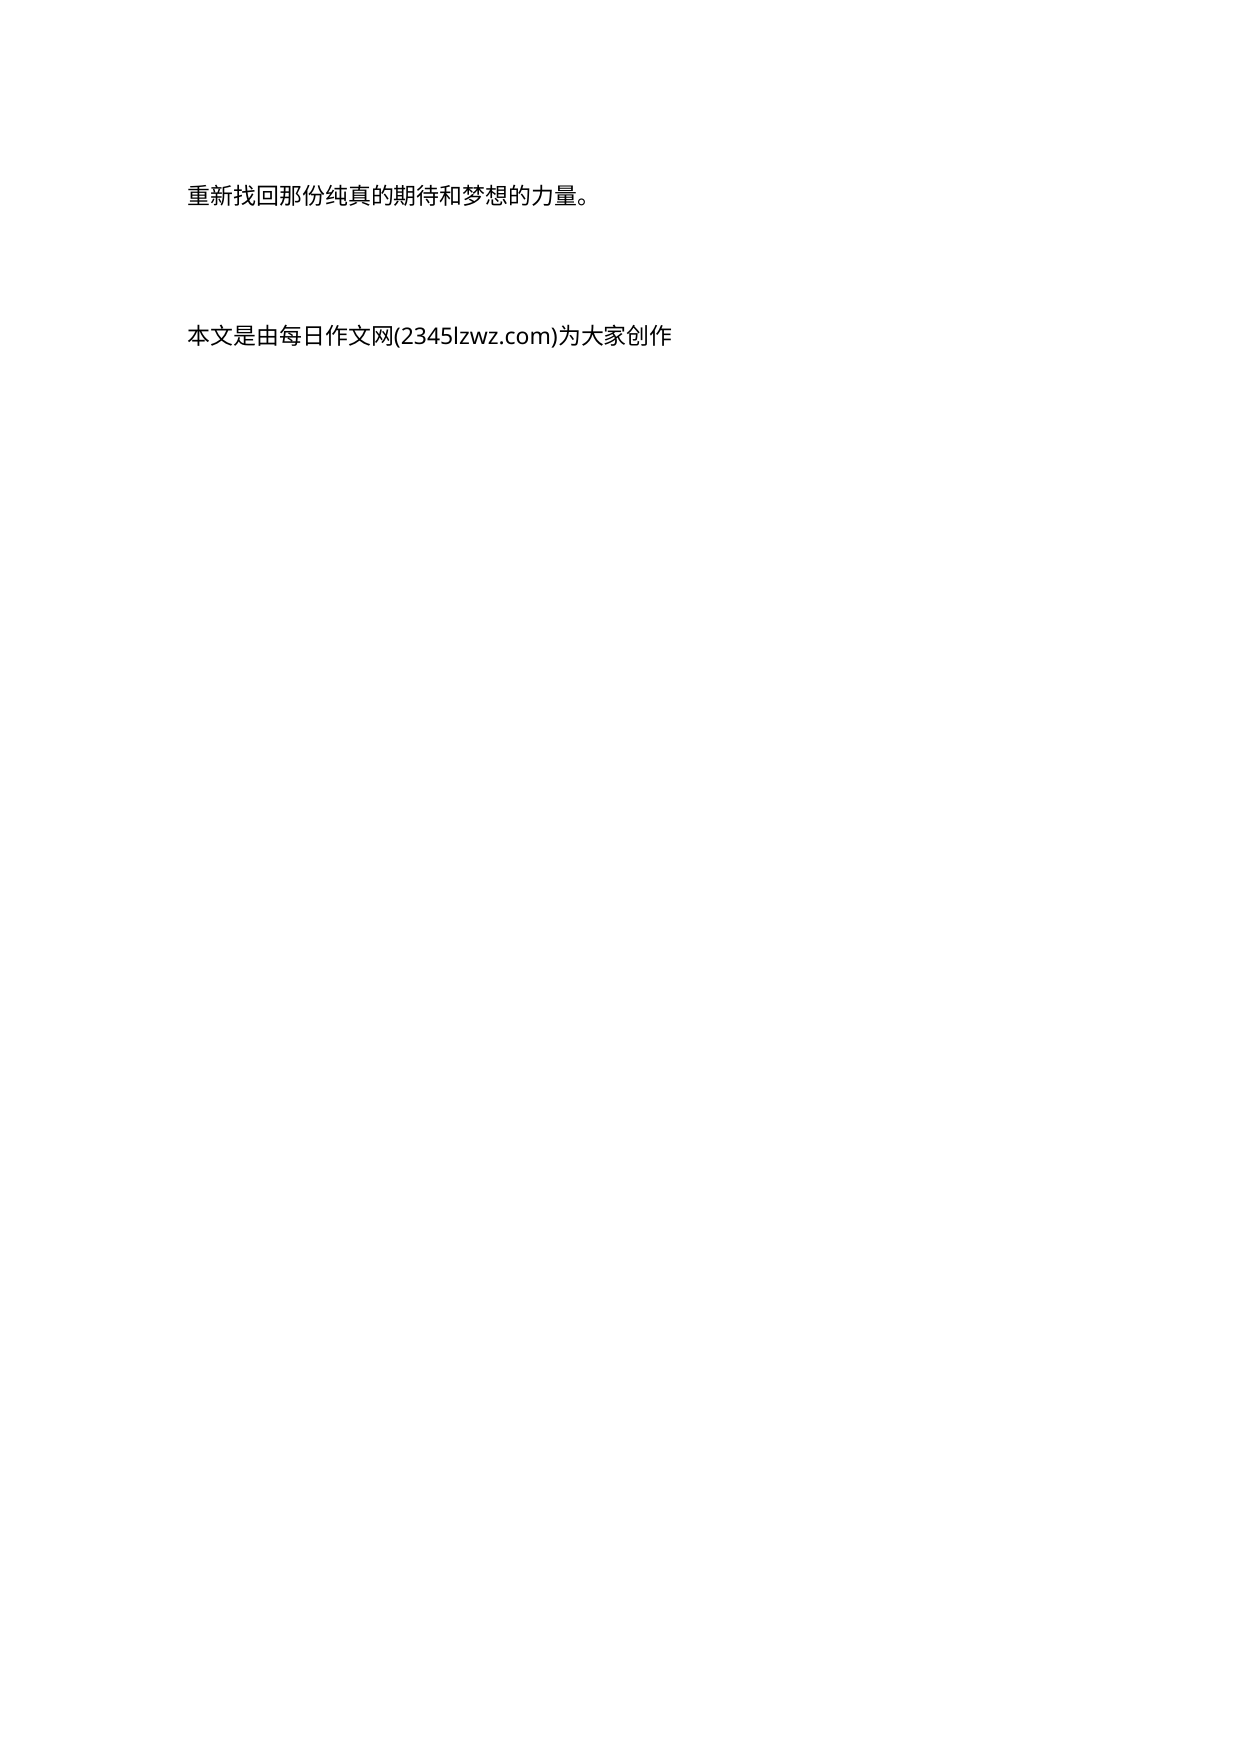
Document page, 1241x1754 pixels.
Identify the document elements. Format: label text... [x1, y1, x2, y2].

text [187, 162, 1053, 227]
text 本文是由每日作文网(2345lzwz.com)为大家创作 [187, 302, 1053, 367]
